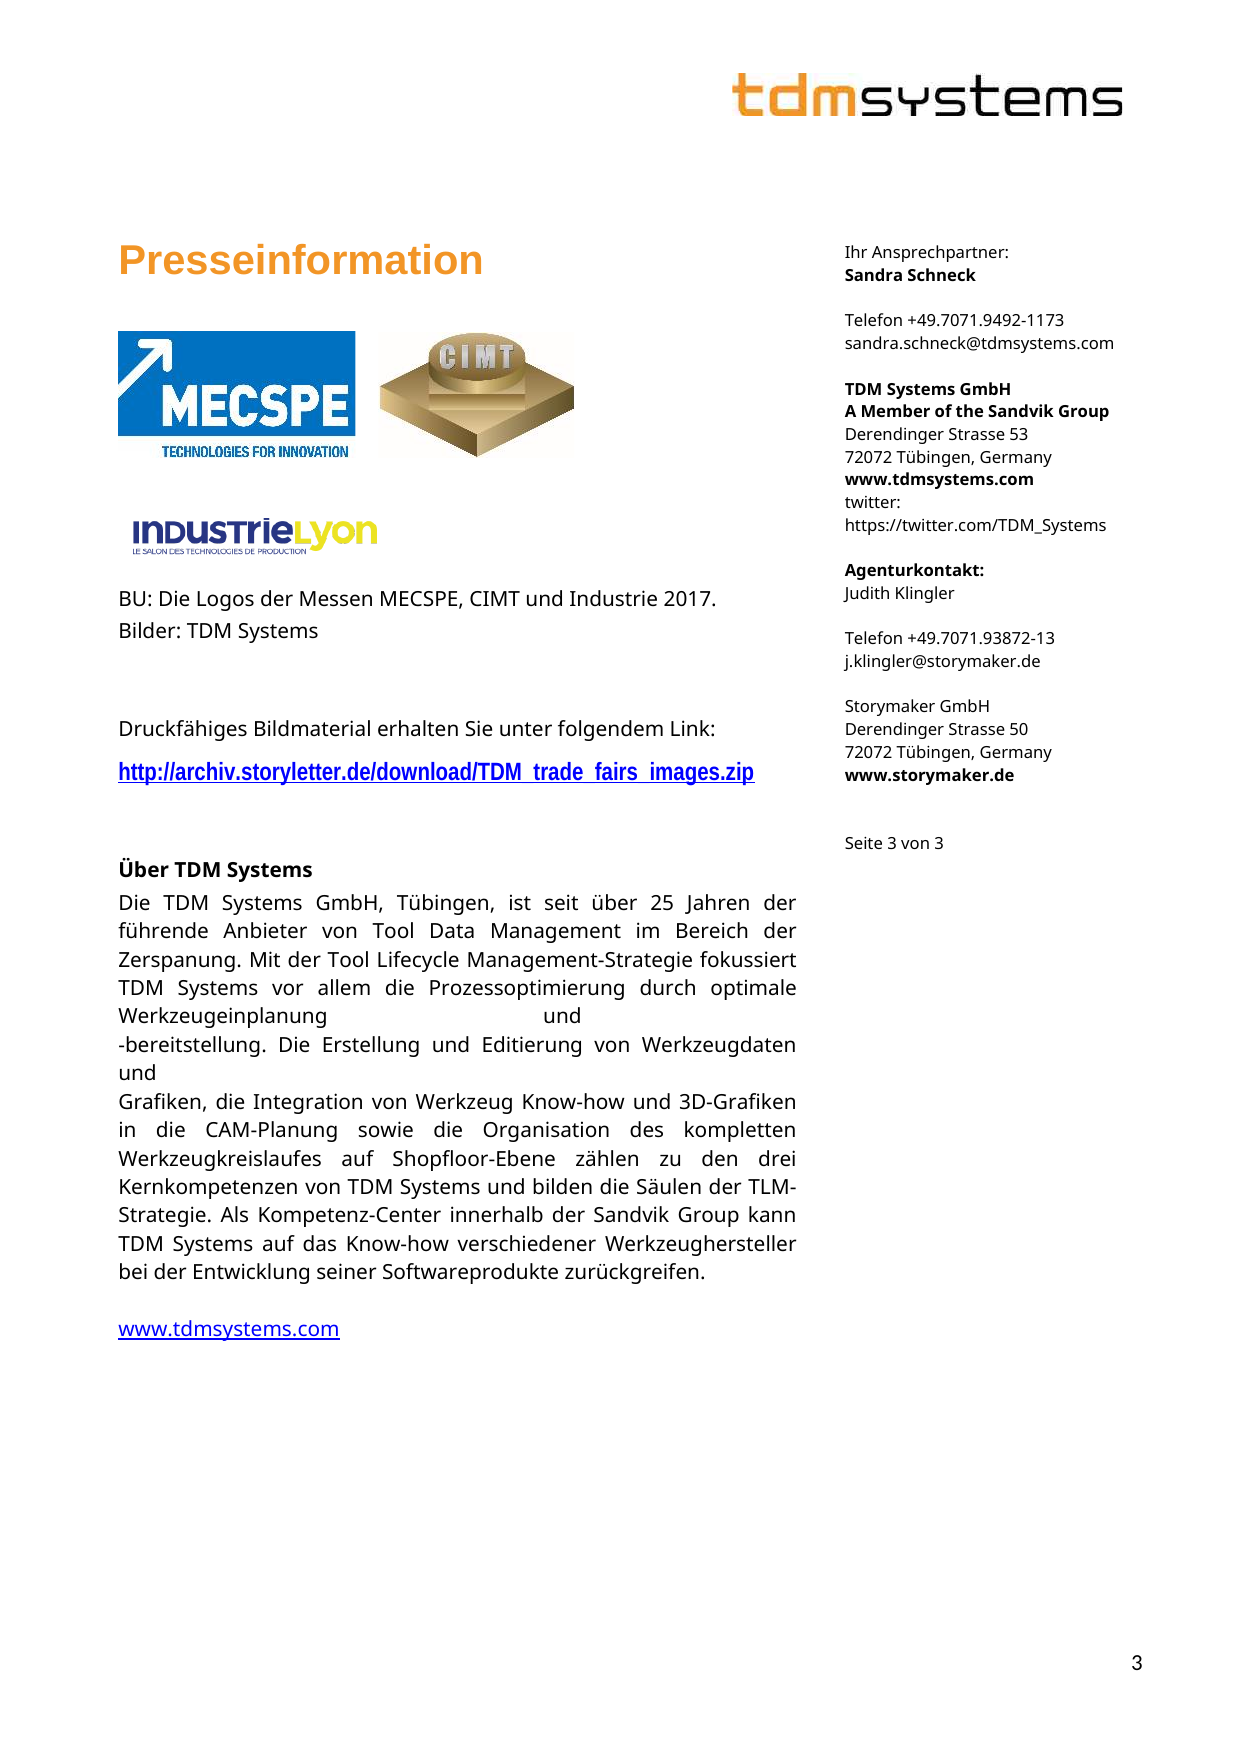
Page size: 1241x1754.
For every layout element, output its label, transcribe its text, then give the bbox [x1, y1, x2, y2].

text BU: Die Logos der Messen MECSPE, CIMT und Industrie 2017. [118, 584, 797, 612]
picture [732, 73, 1123, 116]
text Die TDM Systems GmbH, Tübingen, ist seit über 25 Jahren der führende Anbieter von Tool Data Management im Bereich der Zerspanung. Mit der Tool Lifecycle Management-Strategie fokussiert TDM Systems vor allem die Prozessoptimierung durch optimale Werkzeugeinplanung und -bereitstellung. Die Erstellung und Editierung von Werkzeugdaten und Grafiken, die Integration von Werkzeug Know-how und 3D-Grafiken in die CAM-Planung sowie die Organisation des kompletten Werkzeugkreislaufes auf Shopfloor-Ebene zählen zu den drei Kernkompetenzen von TDM Systems und bilden die Säulen der TLM-Strategie. Als Kompetenz-Center innerhalb der Sandvik Group kann TDM Systems auf das Know-how verschiedener Werkzeughersteller bei der Entwicklung seiner Softwareprodukte zurückgreifen. [118, 888, 797, 1286]
picture [118, 331, 356, 458]
text Bilder: TDM Systems [118, 616, 797, 645]
text Druckfähiges Bildmaterial erhalten Sie unter folgendem Link: [118, 714, 797, 743]
picture [378, 332, 575, 458]
picture [118, 495, 383, 580]
text http://archiv.storyletter.de/download/TDM_trade_fairs_images.zip [118, 757, 797, 785]
text www.tdmsystems.com [118, 1314, 797, 1343]
text Über TDM Systems [118, 855, 797, 884]
